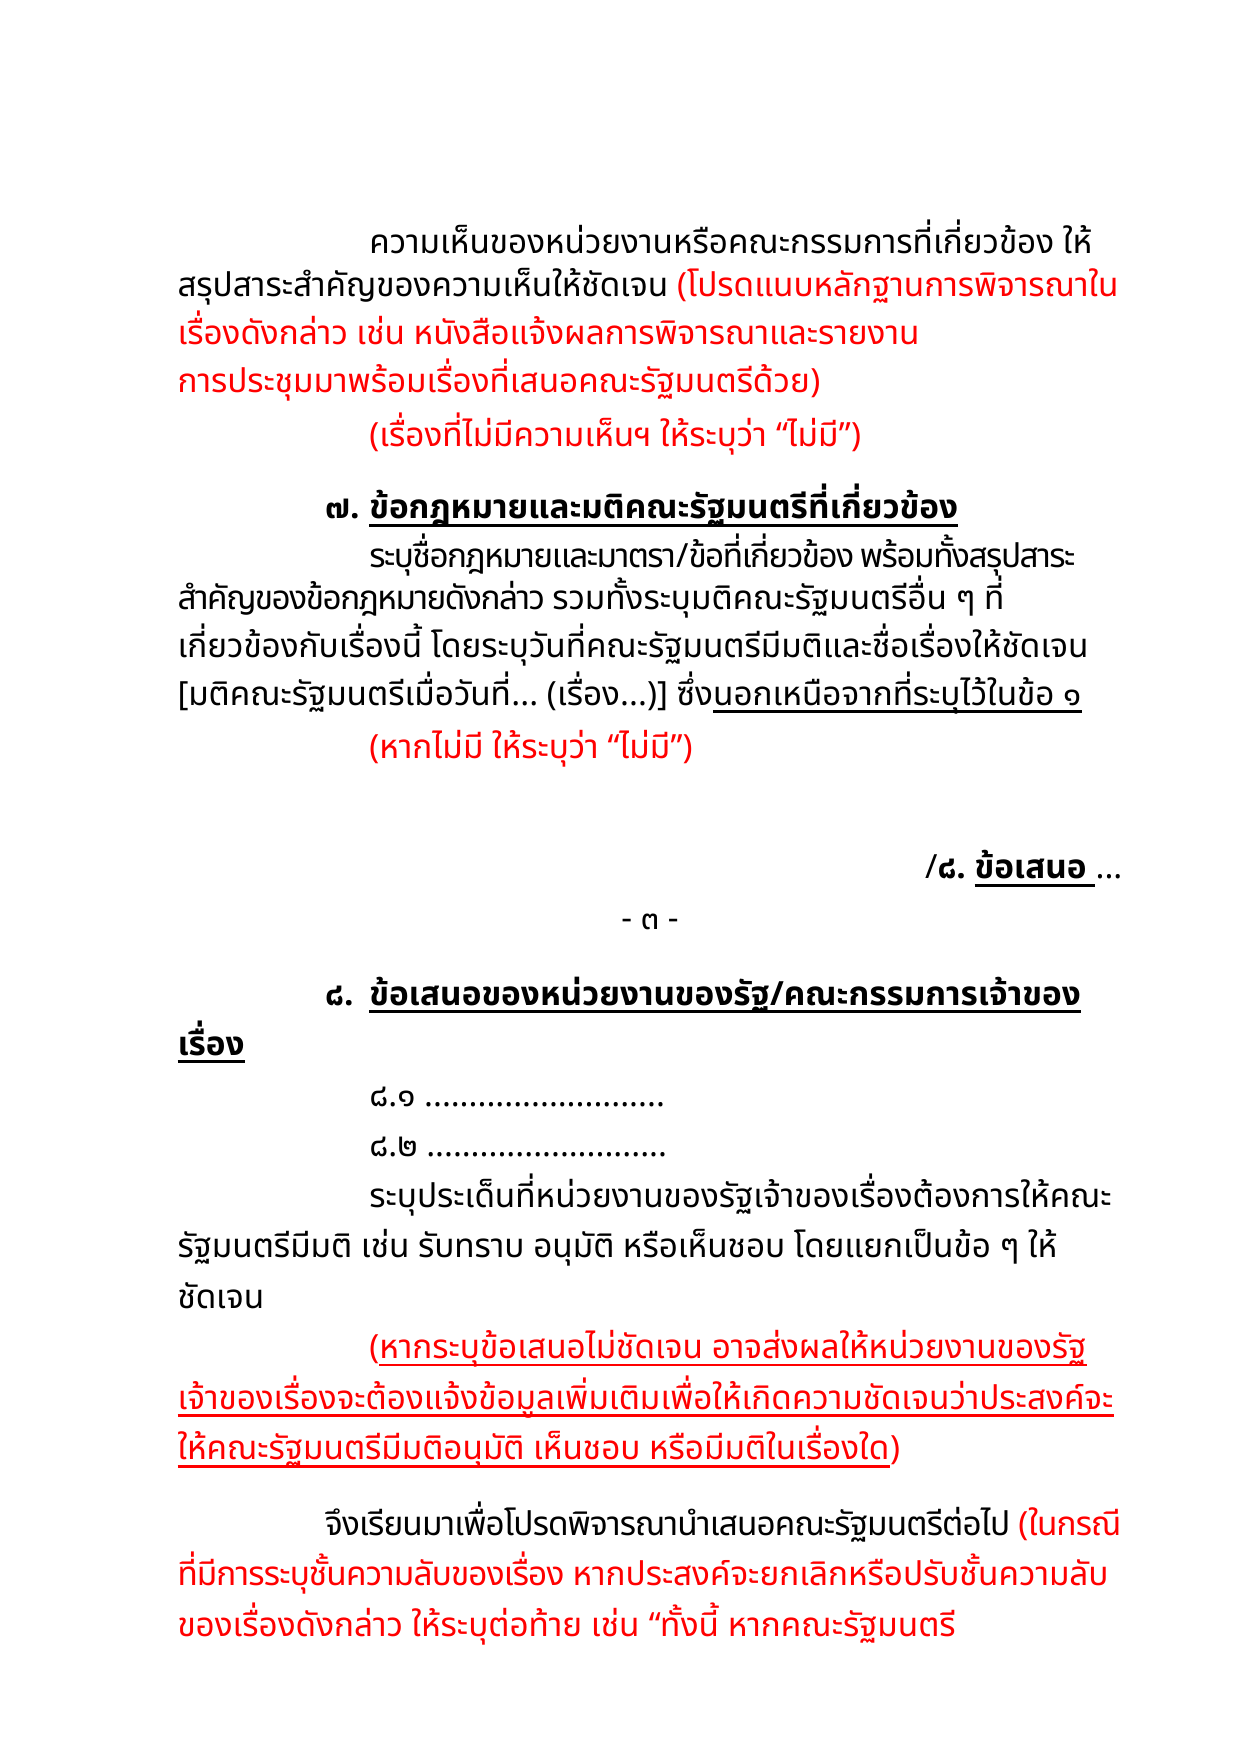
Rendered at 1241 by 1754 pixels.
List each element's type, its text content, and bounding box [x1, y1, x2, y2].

text ระบุประเด็นที่หน่วยงานของรัฐเจ้าของเรื่องต้องการให้คณะรัฐมนตรีมีมติ เช่น รับทราบ อนุมัติ หรือเห็นชอบ โดยแยกเป็นข้อ ๆ ให้ชัดเจน [177, 1172, 1122, 1323]
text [177, 1500, 1122, 1651]
text ความเห็นของหน่วยงานหรือคณะกรรมการที่เกี่ยวข้อง ให้สรุปสาระสำคัญของความเห็นให้ชัดเจน (โปรดแนบหลักฐานการพิจารณาในเรื่องดังกล่าว เช่น หนังสือแจ้งผลการพิจารณาและรายงาน การประชุมมาพร้อมเรื่องที่เสนอคณะรัฐมนตรีด้วย) [177, 216, 1122, 408]
text (เรื่องที่ไม่มีความเห็นฯ ให้ระบุว่า “ไม่มี”) [177, 408, 1122, 456]
text (หากไม่มี ให้ระบุว่า “ไม่มี”) [177, 721, 1122, 769]
text ระบุชื่อกฎหมายและมาตรา/ข้อที่เกี่ยวข้อง พร้อมทั้งสรุปสาระสำคัญของข้อกฎหมายดังกล่าว รวมทั้งระบุมติคณะรัฐมนตรีอื่น ๆ ที่เกี่ยวข้องกับเรื่องนี้ โดยระบุวันที่คณะรัฐมนตรีมีมติและชื่อเรื่องให้ชัดเจน [มติคณะรัฐมนตรีเมื่อวันที่... (เรื่อง...)] ซึ่งนอกเหนือจากที่ระบุไว้ในข้อ ๑ [177, 529, 1122, 721]
text ๘.๒ ........................... [177, 1121, 1122, 1172]
text (หากระบุข้อเสนอไม่ชัดเจน อาจส่งผลให้หน่วยงานของรัฐเจ้าของเรื่องจะต้องแจ้งข้อมูลเพิ่มเติมเพื่อให้เกิดความชัดเจนว่าประสงค์จะให้คณะรัฐมนตรีมีมติอนุมัติ เห็นชอบ หรือมีมติในเรื่องใด) [177, 1323, 1122, 1475]
text /๘. ข้อเสนอ ... [177, 843, 1122, 894]
text ๘. ข้อเสนอของหน่วยงานของรัฐ/คณะกรรมการเจ้าของเรื่อง [177, 969, 1122, 1071]
text ๗. ข้อกฎหมายและมติคณะรัฐมนตรีที่เกี่ยวข้อง [177, 481, 1122, 529]
text - ๓ - [177, 894, 1122, 944]
text ๘.๑ ........................... [177, 1071, 1122, 1121]
